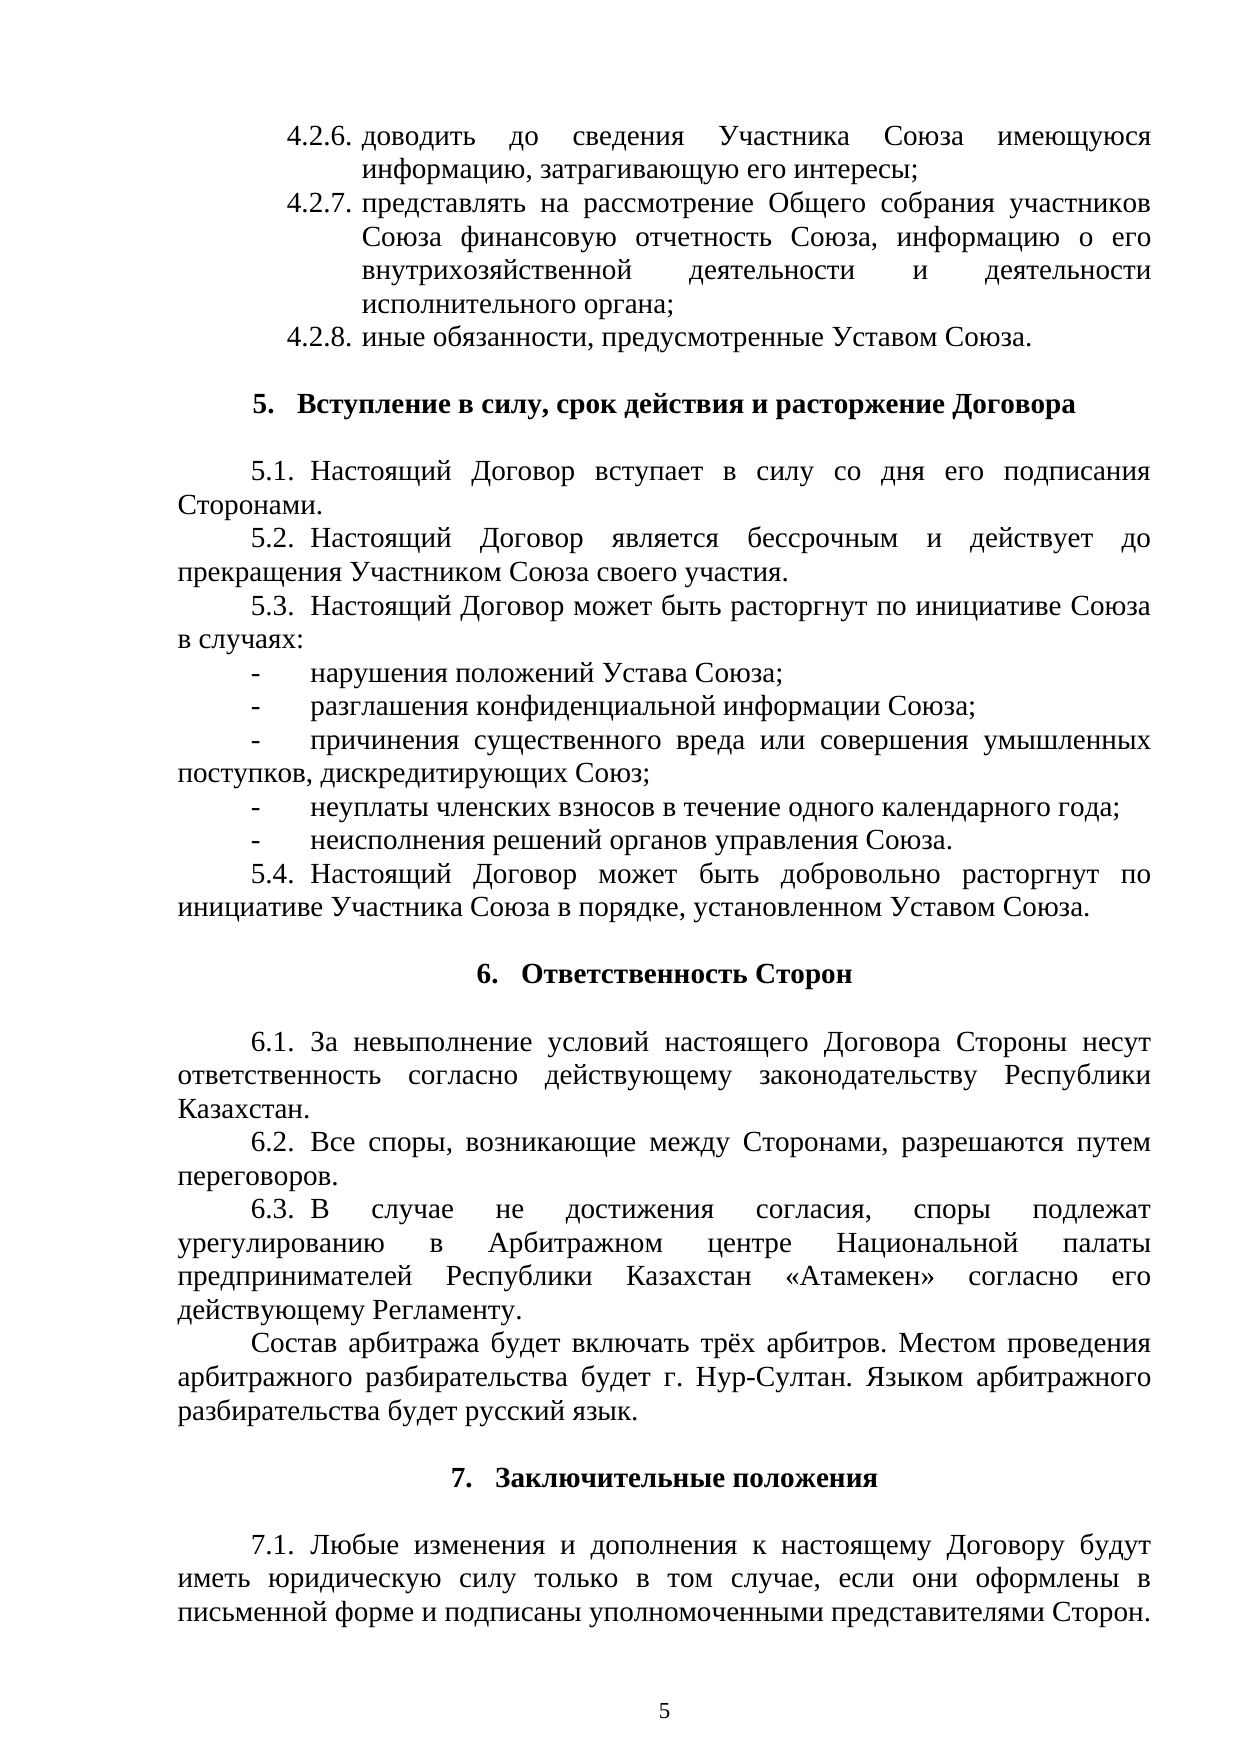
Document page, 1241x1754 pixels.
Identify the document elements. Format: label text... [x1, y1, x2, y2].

list иные обязанности, предусмотренные Уставом Союза. [287, 319, 1152, 353]
list Настоящий Договор вступает в силу со дня его подписания Сторонами. [177, 453, 1152, 521]
list Любые изменения и дополнения к настоящему Договору будут иметь юридическую силу только в том случае, если они оформлены в письменной форме и подписаны уполномоченными представителями Сторон. [177, 1527, 1152, 1627]
list Состав арбитража будет включать трёх арбитров. Местом проведения арбитражного разбирательства будет г. Нур-Султан. Языком арбитражного разбирательства будет русский язык. [177, 1326, 1152, 1426]
list - неисполнения решений органов управления Союза. [177, 822, 1152, 856]
list Заключительные положения [177, 1460, 1152, 1493]
list - неуплаты членских взносов в течение одного календарного года; [177, 789, 1152, 822]
list - нарушения положений Устава Союза; [177, 655, 1152, 688]
list За невыполнение условий настоящего Договора Стороны несут ответственность согласно действующему законодательству Республики Казахстан. [177, 1024, 1152, 1124]
list представлять на рассмотрение Общего собрания участников Союза финансовую отчетность Союза, информацию о его внутрихозяйственной деятельности и деятельности исполнительного органа; [287, 185, 1152, 319]
list - разглашения конфиденциальной информации Союза; [177, 688, 1152, 722]
list Настоящий Договор является бессрочным и действует до прекращения Участником Союза своего участия. [177, 521, 1152, 588]
list Ответственность Сторон [177, 957, 1152, 990]
list доводить до сведения Участника Союза имеющуюся информацию, затрагивающую его интересы; [287, 118, 1152, 185]
list Вступление в силу, срок действия и расторжение Договора [177, 386, 1152, 420]
list Настоящий Договор может быть добровольно расторгнут по инициативе Участника Союза в порядке, установленном Уставом Союза. [177, 856, 1152, 923]
list В случае не достижения согласия, споры подлежат урегулированию в Арбитражном центре Национальной палаты предпринимателей Республики Казахстан «Атамекен» согласно его действующему Регламенту. [177, 1191, 1152, 1326]
list Все споры, возникающие между Сторонами, разрешаются путем переговоров. [177, 1124, 1152, 1191]
list - причинения существенного вреда или совершения умышленных поступков, дискредитирующих Союз; [177, 722, 1152, 789]
list Настоящий Договор может быть расторгнут по инициативе Союза в случаях: [177, 588, 1152, 655]
